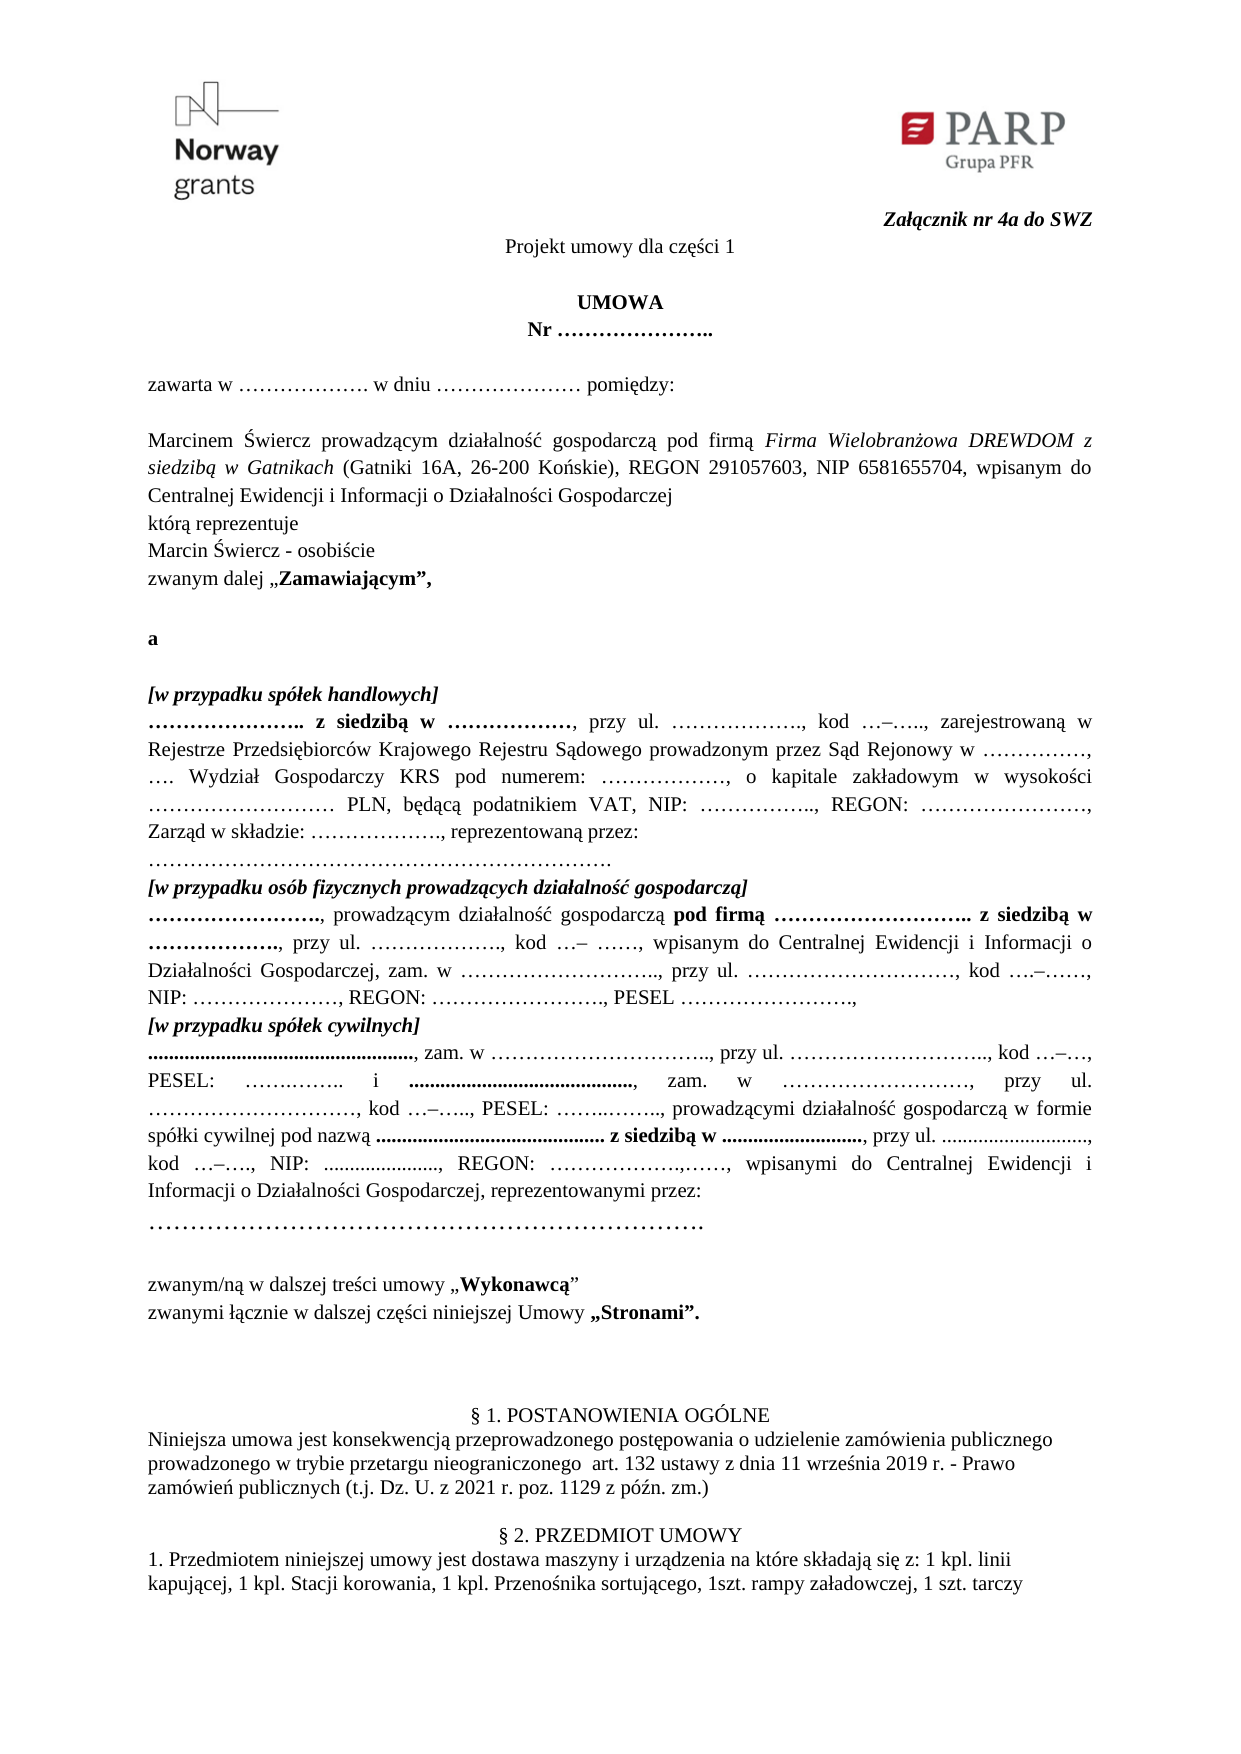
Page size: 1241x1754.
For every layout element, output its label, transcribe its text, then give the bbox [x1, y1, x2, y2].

text …………………………………………………………. [148, 1206, 1093, 1235]
text ……………………., prowadzącym działalność gospodarczą pod firmą ……………………….. z siedzibą w ………………., przy ul. ………………., kod …– ……, wpisanym do Centralnej Ewidencji i Informacji o Działalności Gospodarczej, zam. w ……………………….., przy ul. …………………………, kod ….–……, NIP: …………………, REGON: ……………………., PESEL ……………………., [148, 902, 1093, 1009]
text zwanymi łącznie w dalszej części niniejszej Umowy „Stronami”. [148, 1299, 1093, 1324]
text Marcin Świercz - osobiście [148, 538, 1093, 562]
text a [148, 626, 1093, 650]
text …………………………………………………………. [148, 847, 1093, 871]
text którą reprezentuje [148, 510, 1093, 534]
text [w przypadku spółek cywilnych] [148, 1013, 1093, 1037]
text § 2. PRZEDMIOT UMOWY [148, 1523, 1093, 1547]
text [w przypadku osób fizycznych prowadzących działalność gospodarczą] [148, 875, 1093, 899]
text Nr ………………….. [148, 317, 1093, 341]
text Marcinem Świercz prowadzącym działalność gospodarczą pod firmą Firma Wielobranżowa DREWDOM z siedzibą w Gatnikach (Gatniki 16A, 26-200 Końskie), REGON 291057603, NIP 6581655704, wpisanym do Centralnej Ewidencji i Informacji o Działalności Gospodarczej [148, 428, 1093, 507]
text ………………….. z siedzibą w ………………, przy ul. ………………., kod …–….., zarejestrowaną w Rejestrze Przedsiębiorców Krajowego Rejestru Sądowego prowadzonym przez Sąd Rejonowy w ……………, …. Wydział Gospodarczy KRS pod numerem: ………………, o kapitale zakładowym w wysokości ……………………… PLN, będącą podatnikiem VAT, NIP: …………….., REGON: ……………………, Zarząd w składzie: ………………., reprezentowaną przez: [148, 709, 1093, 843]
text UMOWA [148, 289, 1093, 314]
text ..................................................., zam. w ………………………….., przy ul. ……………………….., kod …–…, PESEL: …….…….. i ..........................................., zam. w ………………………, przy ul. …………………………, kod …–….., PESEL: ……..…….., prowadzącymi działalność gospodarczą w formie spółki cywilnej pod nazwą ............................................ z siedzibą w ..........................., przy ul. ............................, kod …–…., NIP: ......................, REGON: ……………….,……, wpisanymi do Centralnej Ewidencji i Informacji o Działalności Gospodarczej, reprezentowanymi przez: [148, 1040, 1093, 1202]
text zawarta w ………………. w dniu ………………… pomiędzy: [148, 372, 1093, 396]
text Niniejsza umowa jest konsekwencją przeprowadzonego postępowania o udzielenie zamówienia publicznego prowadzonego w trybie przetargu nieograniczonego art. 132 ustawy z dnia 11 września 2019 r. - Prawo zamówień publicznych (t.j. Dz. U. z 2021 r. poz. 1129 z późn. zm.) [148, 1427, 1093, 1499]
picture [147, 73, 1093, 207]
text Załącznik nr 4a do SWZ [148, 207, 1093, 231]
text [w przypadku spółek handlowych] [148, 681, 1093, 706]
text zwanym dalej „Zamawiającym”, [148, 566, 1093, 590]
text zwanym/ną w dalszej treści umowy „Wykonawcą” [148, 1272, 1093, 1296]
text § 1. POSTANOWIENIA OGÓLNE [148, 1403, 1093, 1427]
text Projekt umowy dla części 1 [148, 234, 1093, 258]
